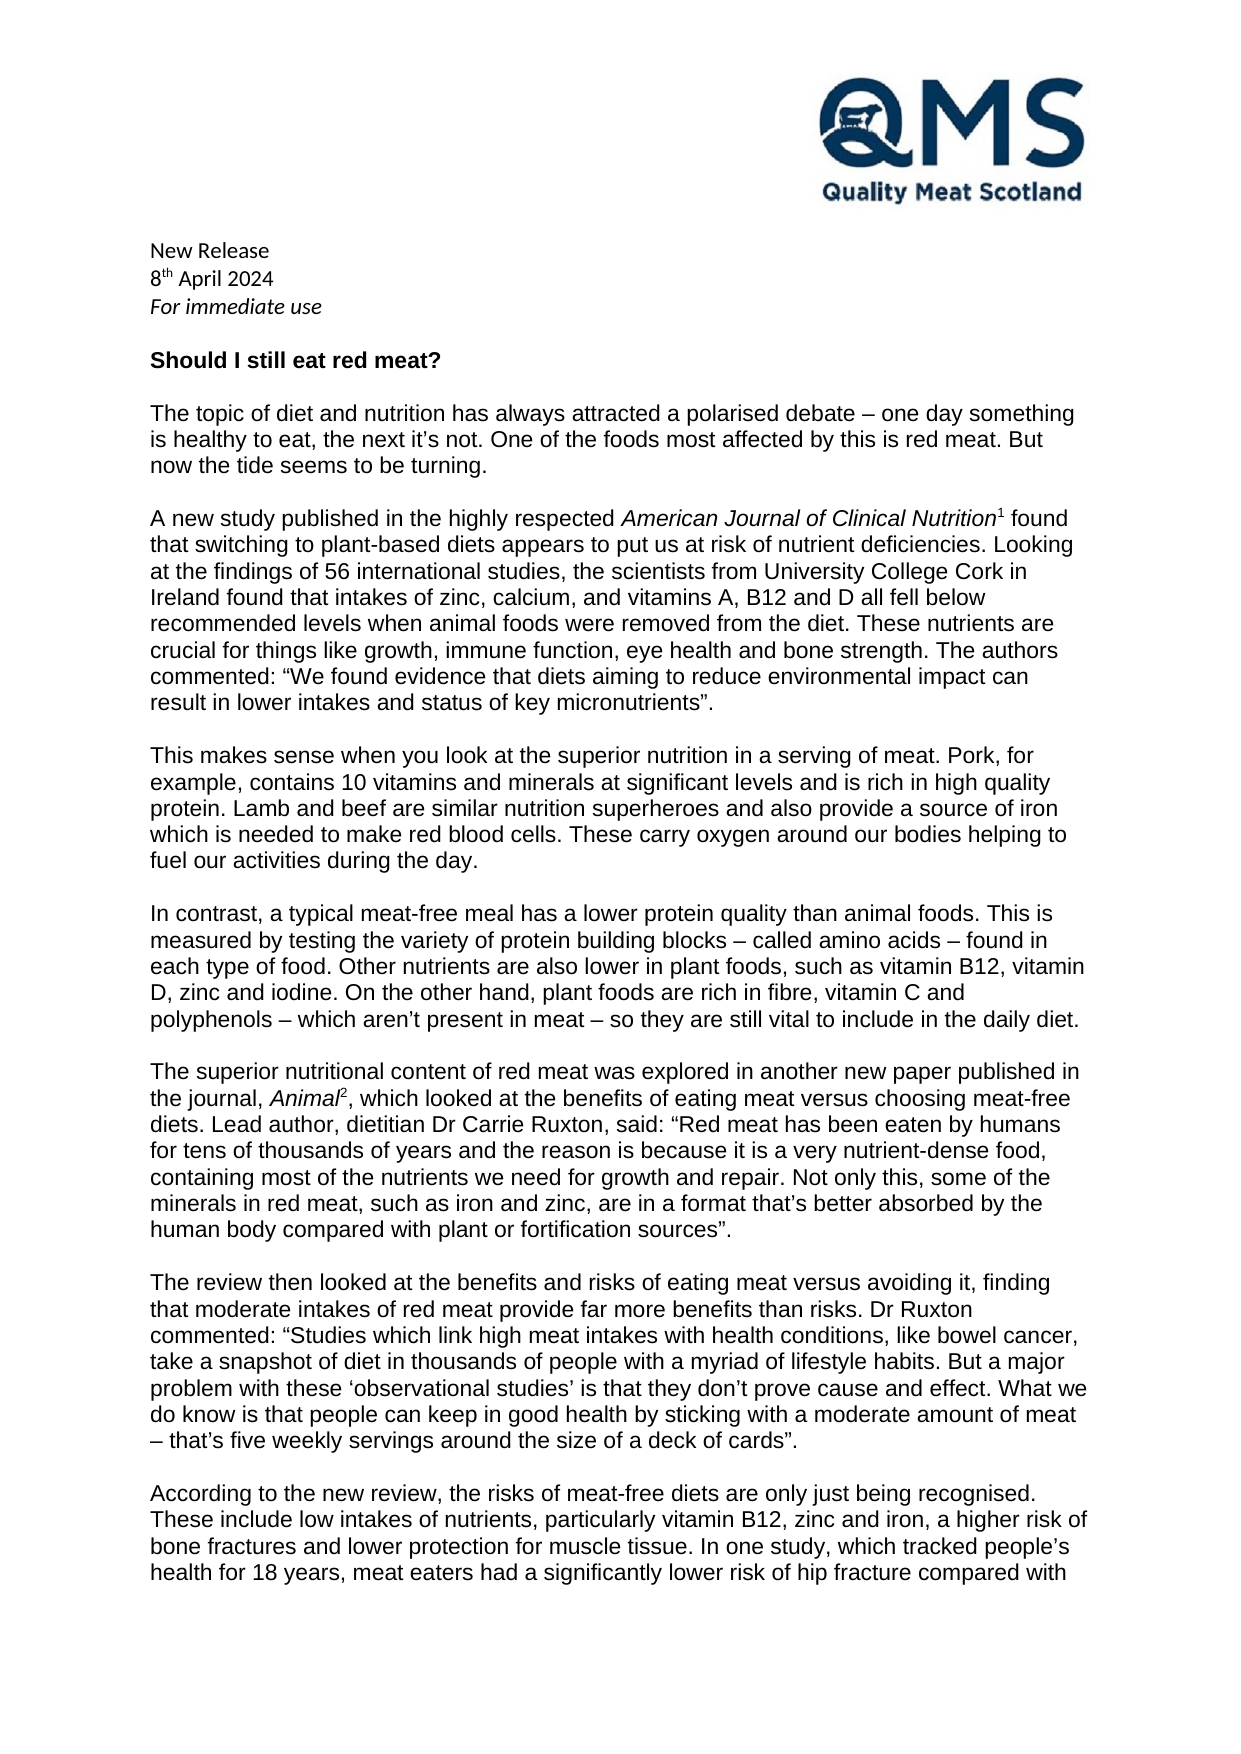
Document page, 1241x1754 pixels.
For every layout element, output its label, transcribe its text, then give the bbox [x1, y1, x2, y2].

text Should I still eat red meat? [150, 347, 1090, 373]
text The topic of diet and nutrition has always attracted a polarised debate – one day something is healthy to eat, the next it’s not. One of the foods most affected by this is red meat. But now the tide seems to be turning. [150, 399, 1090, 478]
text This makes sense when you look at the superior nutrition in a serving of meat. Pork, for example, contains 10 vitamins and minerals at significant levels and is rich in high quality protein. Lamb and beef are similar nutrition superheroes and also provide a source of iron which is needed to make red blood cells. These carry oxygen around our bodies helping to fuel our activities during the day. [150, 742, 1090, 874]
text The review then looked at the benefits and risks of eating meat versus avoiding it, finding that moderate intakes of red meat provide far more benefits than risks. Dr Ruxton commented: “Studies which link high meat intakes with health conditions, like bowel cancer, take a snapshot of diet in thousands of people with a myriad of lifestyle habits. But a major problem with these ‘observational studies’ is that they don’t prove cause and effect. What we do know is that people can keep in good health by sticking with a moderate amount of meat – that’s five weekly servings around the size of a deck of cards”. [150, 1269, 1090, 1454]
text For immediate use [150, 292, 1090, 320]
text New Release [150, 236, 1090, 264]
text In contrast, a typical meat-free meal has a lower protein quality than animal foods. This is measured by testing the variety of protein building blocks – called amino acids – found in each type of food. Other nutrients are also lower in plant foods, such as vitamin B12, vitamin D, zinc and iodine. On the other hand, plant foods are rich in fibre, vitamin C and polyphenols – which aren’t present in meat – so they are still vital to include in the daily diet. [150, 900, 1090, 1032]
text The superior nutritional content of red meat was explored in another new paper published in the journal, Animal2, which looked at the benefits of eating meat versus choosing meat-free diets. Lead author, dietitian Dr Carrie Ruxton, said: “Red meat has been eaten by humans for tens of thousands of years and the reason is because it is a very nutrient-dense food, containing most of the nutrients we need for growth and repair. Not only this, some of the minerals in red meat, such as iron and zinc, are in a format that’s better absorbed by the human body compared with plant or fortification sources”. [150, 1058, 1090, 1243]
text A new study published in the highly respected American Journal of Clinical Nutrition1 found that switching to plant-based diets appears to put us at risk of nutrient deficiencies. Looking at the findings of 56 international studies, the scientists from University College Cork in Ireland found that intakes of zinc, calcium, and vitamins A, B12 and D all fell below recommended levels when animal foods were removed from the diet. These nutrients are crucial for things like growth, immune function, eye health and bone strength. The authors commented: “We found evidence that diets aiming to reduce environmental impact can result in lower intakes and status of key micronutrients”. [150, 505, 1090, 716]
text 8th April 2024 [150, 264, 1090, 292]
picture [810, 73, 1091, 209]
